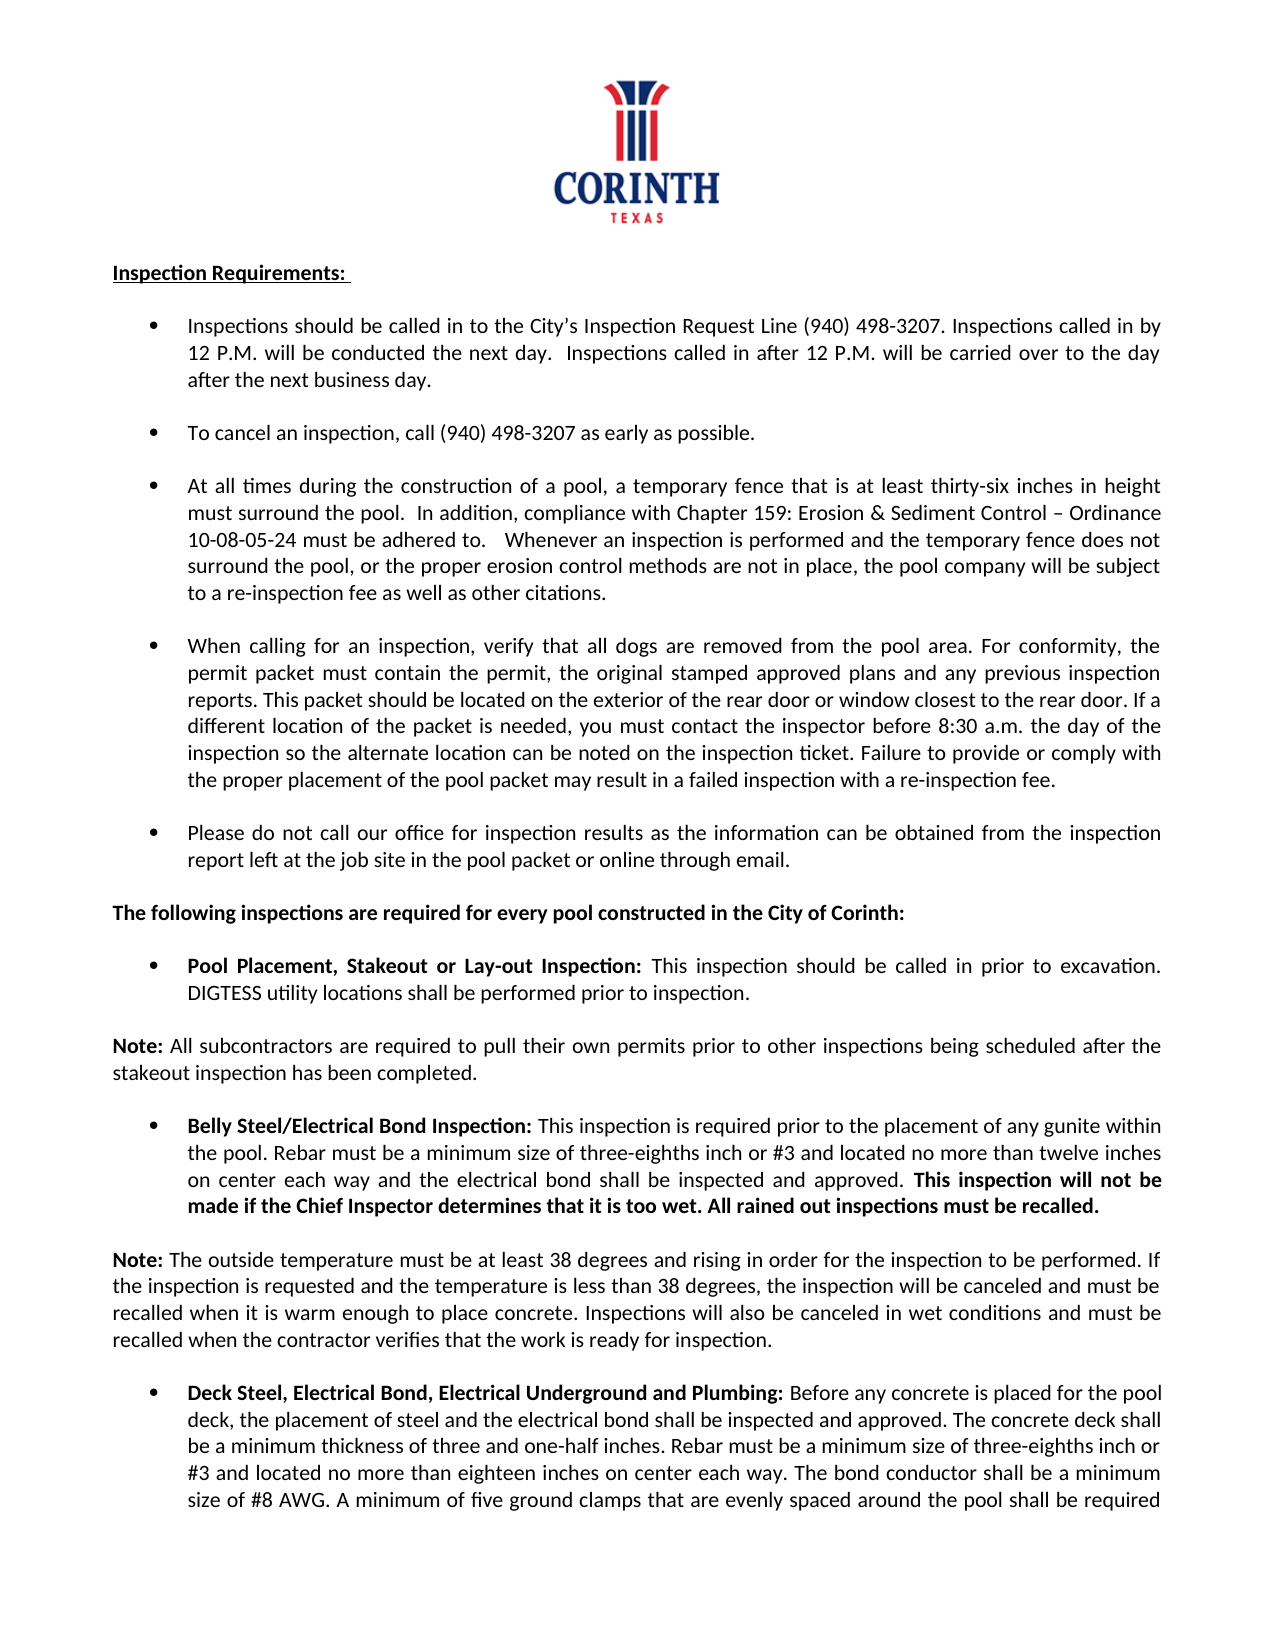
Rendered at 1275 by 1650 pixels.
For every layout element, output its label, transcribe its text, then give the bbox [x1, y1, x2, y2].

list At all times during the construction of a pool, a temporary fence that is at least thirty-six inches in height must surround the pool. In addition, compliance with Chapter 159: Erosion & Sediment Control – Ordinance 10-08-05-24 must be adhered to. Whenever an inspection is performed and the temporary fence does not surround the pool, or the proper erosion control methods are not in place, the pool company will be subject to a re-inspection fee as well as other citations. [150, 472, 1162, 606]
list Pool Placement, Stakeout or Lay-out Inspection: This inspection should be called in prior to excavation. DIGTESS utility locations shall be performed prior to inspection. [150, 952, 1162, 1006]
text Inspection Requirements: [112, 259, 1162, 286]
list To cancel an inspection, call (940) 498-3207 as early as possible. [150, 419, 1162, 446]
text The following inspections are required for every pool constructed in the City of Corinth: [112, 899, 1162, 926]
text Note: All subcontractors are required to pull their own permits prior to other inspections being scheduled after the stakeout inspection has been completed. [112, 1032, 1162, 1086]
picture [546, 75, 729, 231]
list Please do not call our office for inspection results as the information can be obtained from the inspection report left at the job site in the pool packet or online through email. [150, 819, 1162, 872]
list Belly Steel/Electrical Bond Inspection: This inspection is required prior to the placement of any gunite within the pool. Rebar must be a minimum size of three-eighths inch or #3 and located no more than twelve inches on center each way and the electrical bond shall be inspected and approved. This inspection will not be made if the Chief Inspector determines that it is too wet. All rained out inspections must be recalled. [150, 1112, 1162, 1219]
list Inspections should be called in to the City’s Inspection Request Line (940) 498-3207. Inspections called in by 12 P.M. will be conducted the next day. Inspections called in after 12 P.M. will be carried over to the day after the next business day. [150, 312, 1162, 392]
list When calling for an inspection, verify that all dogs are removed from the pool area. For conformity, the permit packet must contain the permit, the original stamped approved plans and any previous inspection reports. This packet should be located on the exterior of the rear door or window closest to the rear door. If a different location of the packet is needed, you must contact the inspector before 8:30 a.m. the day of the inspection so the alternate location can be noted on the inspection ticket. Failure to provide or comply with the proper placement of the pool packet may result in a failed inspection with a re-inspection fee. [150, 632, 1162, 792]
